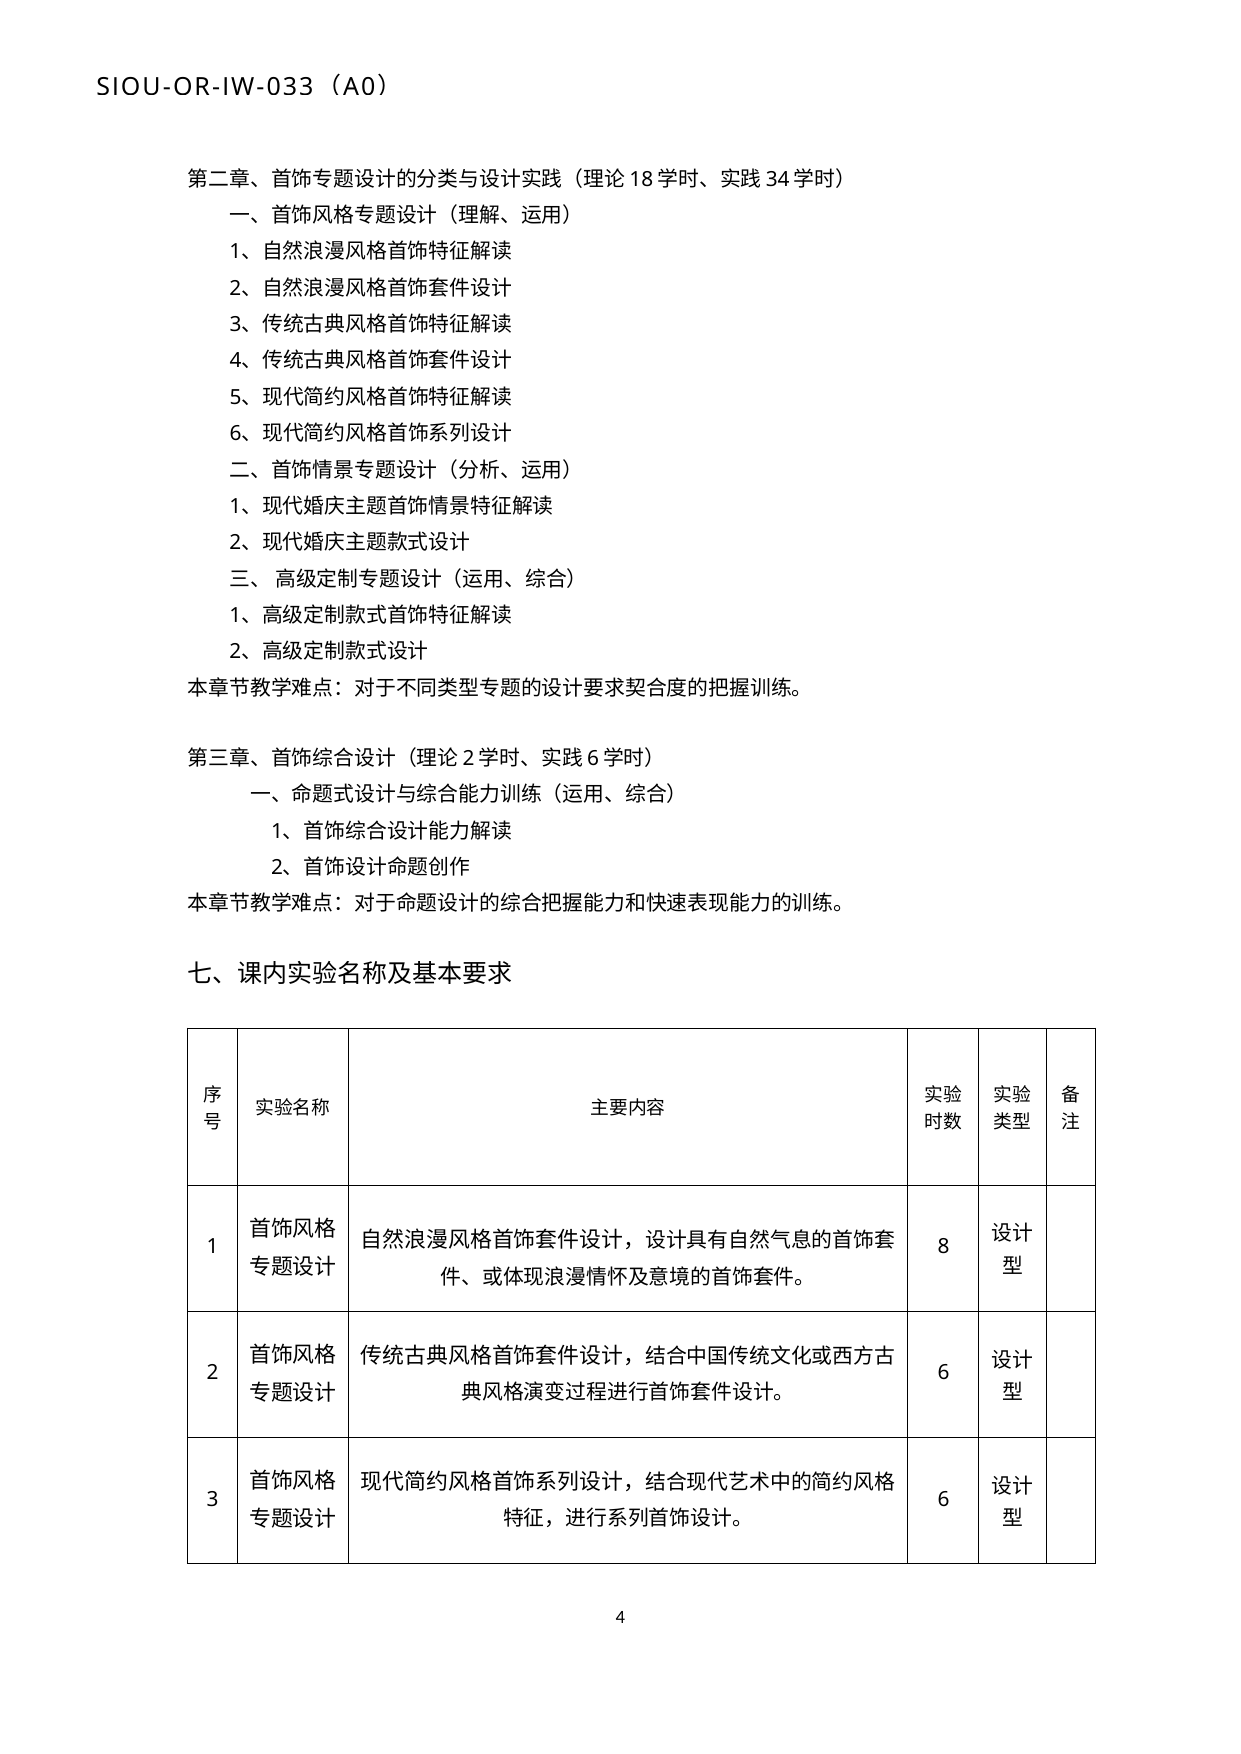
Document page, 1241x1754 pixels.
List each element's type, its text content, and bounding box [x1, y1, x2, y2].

text 第三章、首饰综合设计（理论2学时、实践6学时） [187, 741, 1053, 772]
table_cell 现代简约风格首饰系列设计，结合现代艺术中的简约风格特征，进行系列首饰设计。 [349, 1438, 907, 1563]
table_cell 1 [188, 1186, 237, 1311]
text 本章节教学难点：对于命题设计的综合把握能力和快速表现能力的训练。 [187, 887, 1053, 917]
table_header 实验类型 [979, 1029, 1046, 1184]
text 5、现代简约风格首饰特征解读 [229, 380, 1053, 410]
table_cell 传统古典风格首饰套件设计，结合中国传统文化或西方古典风格演变过程进行首饰套件设计。 [349, 1312, 907, 1437]
text 1、现代婚庆主题首饰情景特征解读 [187, 489, 1053, 519]
table_cell 首饰风格专题设计 [238, 1312, 348, 1437]
table_cell 设计型 [979, 1438, 1046, 1563]
text 本章节教学难点：对于不同类型专题的设计要求契合度的把握训练。 [187, 671, 1053, 701]
text 二、首饰情景专题设计（分析、运用） [187, 453, 1053, 483]
table_header 备注 [1047, 1029, 1095, 1184]
text 1、高级定制款式首饰特征解读 [187, 598, 1053, 628]
table_cell 设计型 [979, 1312, 1046, 1437]
table_cell [1047, 1312, 1095, 1437]
text 4、传统古典风格首饰套件设计 [229, 344, 1053, 374]
table_cell 6 [908, 1312, 978, 1437]
table_header 序号 [188, 1029, 237, 1184]
text 七、课内实验名称及基本要求 [187, 939, 1053, 1004]
table_cell [1047, 1186, 1095, 1311]
table_cell [1047, 1438, 1095, 1563]
table_cell 首饰风格专题设计 [238, 1186, 348, 1311]
text 1、自然浪漫风格首饰特征解读 [187, 235, 1053, 265]
table_header 实验名称 [238, 1029, 348, 1184]
text 2、高级定制款式设计 [187, 634, 1053, 665]
table_cell 2 [188, 1312, 237, 1437]
table_cell 8 [908, 1186, 978, 1311]
table_cell 6 [908, 1438, 978, 1563]
table_header 实验 时数 [908, 1029, 978, 1184]
text 三、 高级定制专题设计（运用、综合） [187, 562, 1053, 592]
text 一、首饰风格专题设计（理解、运用） [187, 198, 1053, 229]
table_cell 设计型 [979, 1186, 1046, 1311]
text 3、传统古典风格首饰特征解读 [229, 307, 1053, 338]
table_cell 首饰风格专题设计 [238, 1438, 348, 1563]
text 一、命题式设计与综合能力训练（运用、综合） [187, 778, 1053, 808]
text 1、首饰综合设计能力解读 [187, 814, 1053, 844]
table_cell 3 [188, 1438, 237, 1563]
text 2、首饰设计命题创作 [187, 850, 1053, 881]
table_header 主要内容 [349, 1029, 907, 1184]
text 第二章、首饰专题设计的分类与设计实践（理论18学时、实践34学时） [187, 162, 1053, 192]
text 2、现代婚庆主题款式设计 [187, 525, 1053, 556]
text 6、现代简约风格首饰系列设计 [229, 416, 1053, 447]
text 2、自然浪漫风格首饰套件设计 [187, 271, 1053, 301]
table_cell 自然浪漫风格首饰套件设计，设计具有自然气息的首饰套件、或体现浪漫情怀及意境的首饰套件。 [349, 1186, 907, 1311]
